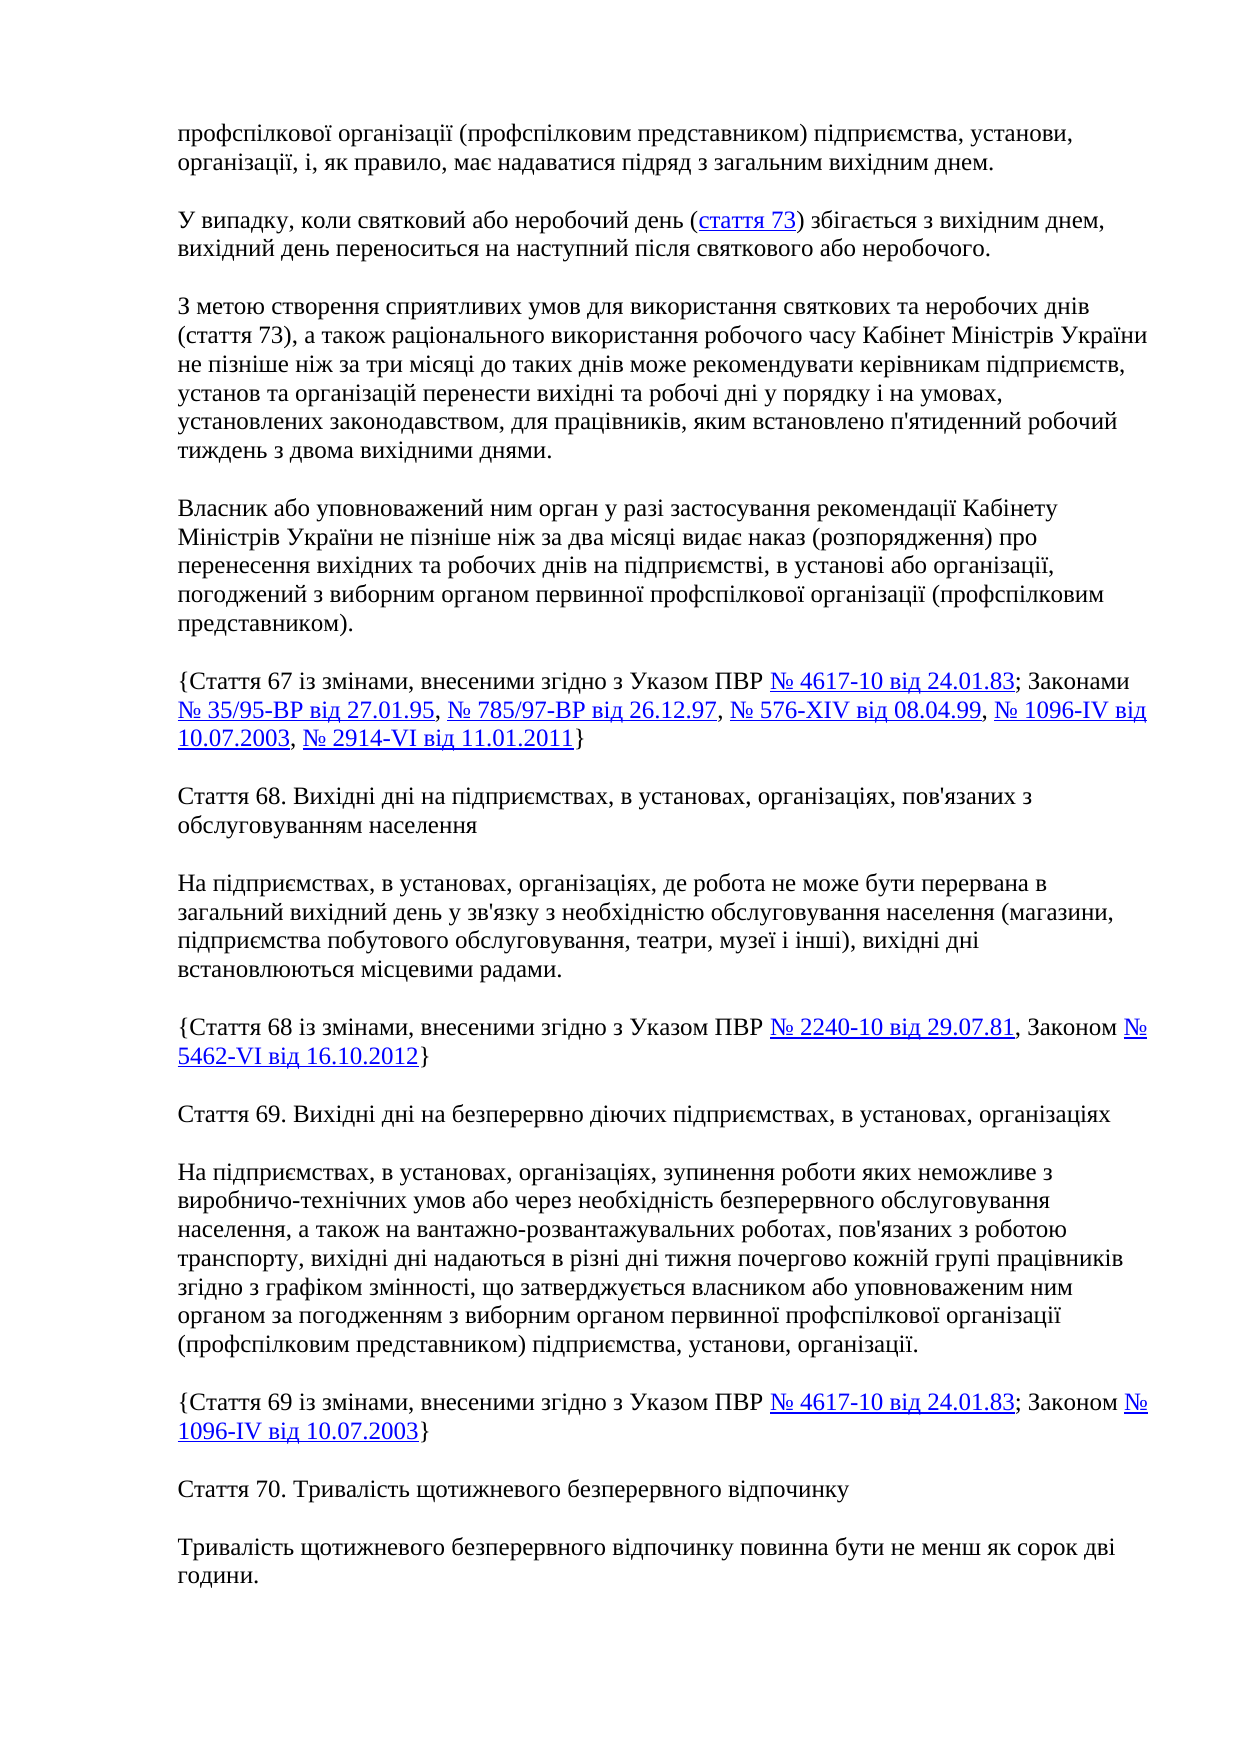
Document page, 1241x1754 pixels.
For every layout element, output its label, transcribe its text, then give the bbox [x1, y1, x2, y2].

text На підприємствах, в установах, організаціях, де робота не може бути перервана в загальний вихідний день у зв'язку з необхідністю обслуговування населення (магазини, підприємства побутового обслуговування, театри, музеї і інші), вихідні дні встановлюються місцевими радами. [177, 868, 1152, 983]
text На підприємствах, в установах, організаціях, зупинення роботи яких неможливе з виробничо-технічних умов або через необхідність безперервного обслуговування населення, а також на вантажно-розвантажувальних роботах, пов'язаних з роботою транспорту, вихідні дні надаються в різні дні тижня почергово кожній групі працівників згідно з графіком змінності, що затверджується власником або уповноваженим ним органом за погодженням з виборним органом первинної профспілкової організації (профспілковим представником) підприємства, установи, організації. [177, 1157, 1152, 1358]
text Власник або уповноважений ним орган у разі застосування рекомендації Кабінету Міністрів України не пізніше ніж за два місяці видає наказ (розпорядження) про перенесення вихідних та робочих днів на підприємстві, в установі або організації, погоджений з виборним органом первинної профспілкової організації (профспілковим представником). [177, 493, 1152, 637]
text Стаття 68. Вихідні дні на підприємствах, в установах, організаціях, пов'язаних з обслуговуванням населення [177, 781, 1152, 839]
text Стаття 70. Тривалість щотижневого безперервного відпочинку [177, 1474, 1152, 1503]
text Стаття 69. Вихідні дні на безперервно діючих підприємствах, в установах, організаціях [177, 1099, 1152, 1128]
text Тривалість щотижневого безперервного відпочинку повинна бути не менш як сорок дві години. [177, 1532, 1152, 1589]
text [177, 118, 1152, 176]
text {Стаття 69 із змінами, внесеними згідно з Указом ПВР № 4617-10 від 24.01.83; Законом № 1096-IV від 10.07.2003} [177, 1387, 1152, 1445]
text У випадку, коли святковий або неробочий день (стаття 73) збігається з вихідним днем, вихідний день переноситься на наступний після святкового або неробочого. [177, 205, 1152, 262]
text {Стаття 68 із змінами, внесеними згідно з Указом ПВР № 2240-10 від 29.07.81, Законом № 5462-VI від 16.10.2012} [177, 1012, 1152, 1070]
text З метою створення сприятливих умов для використання святкових та неробочих днів (стаття 73), а також раціонального використання робочого часу Кабінет Міністрів України не пізніше ніж за три місяці до таких днів може рекомендувати керівникам підприємств, установ та організацій перенести вихідні та робочі дні у порядку і на умовах, установлених законодавством, для працівників, яким встановлено п'ятиденний робочий тиждень з двома вихідними днями. [177, 291, 1152, 464]
text {Стаття 67 із змінами, внесеними згідно з Указом ПВР № 4617-10 від 24.01.83; Законами № 35/95-ВР від 27.01.95, № 785/97-ВР від 26.12.97, № 576-XIV від 08.04.99, № 1096-IV від 10.07.2003, № 2914-VI від 11.01.2011} [177, 666, 1152, 752]
